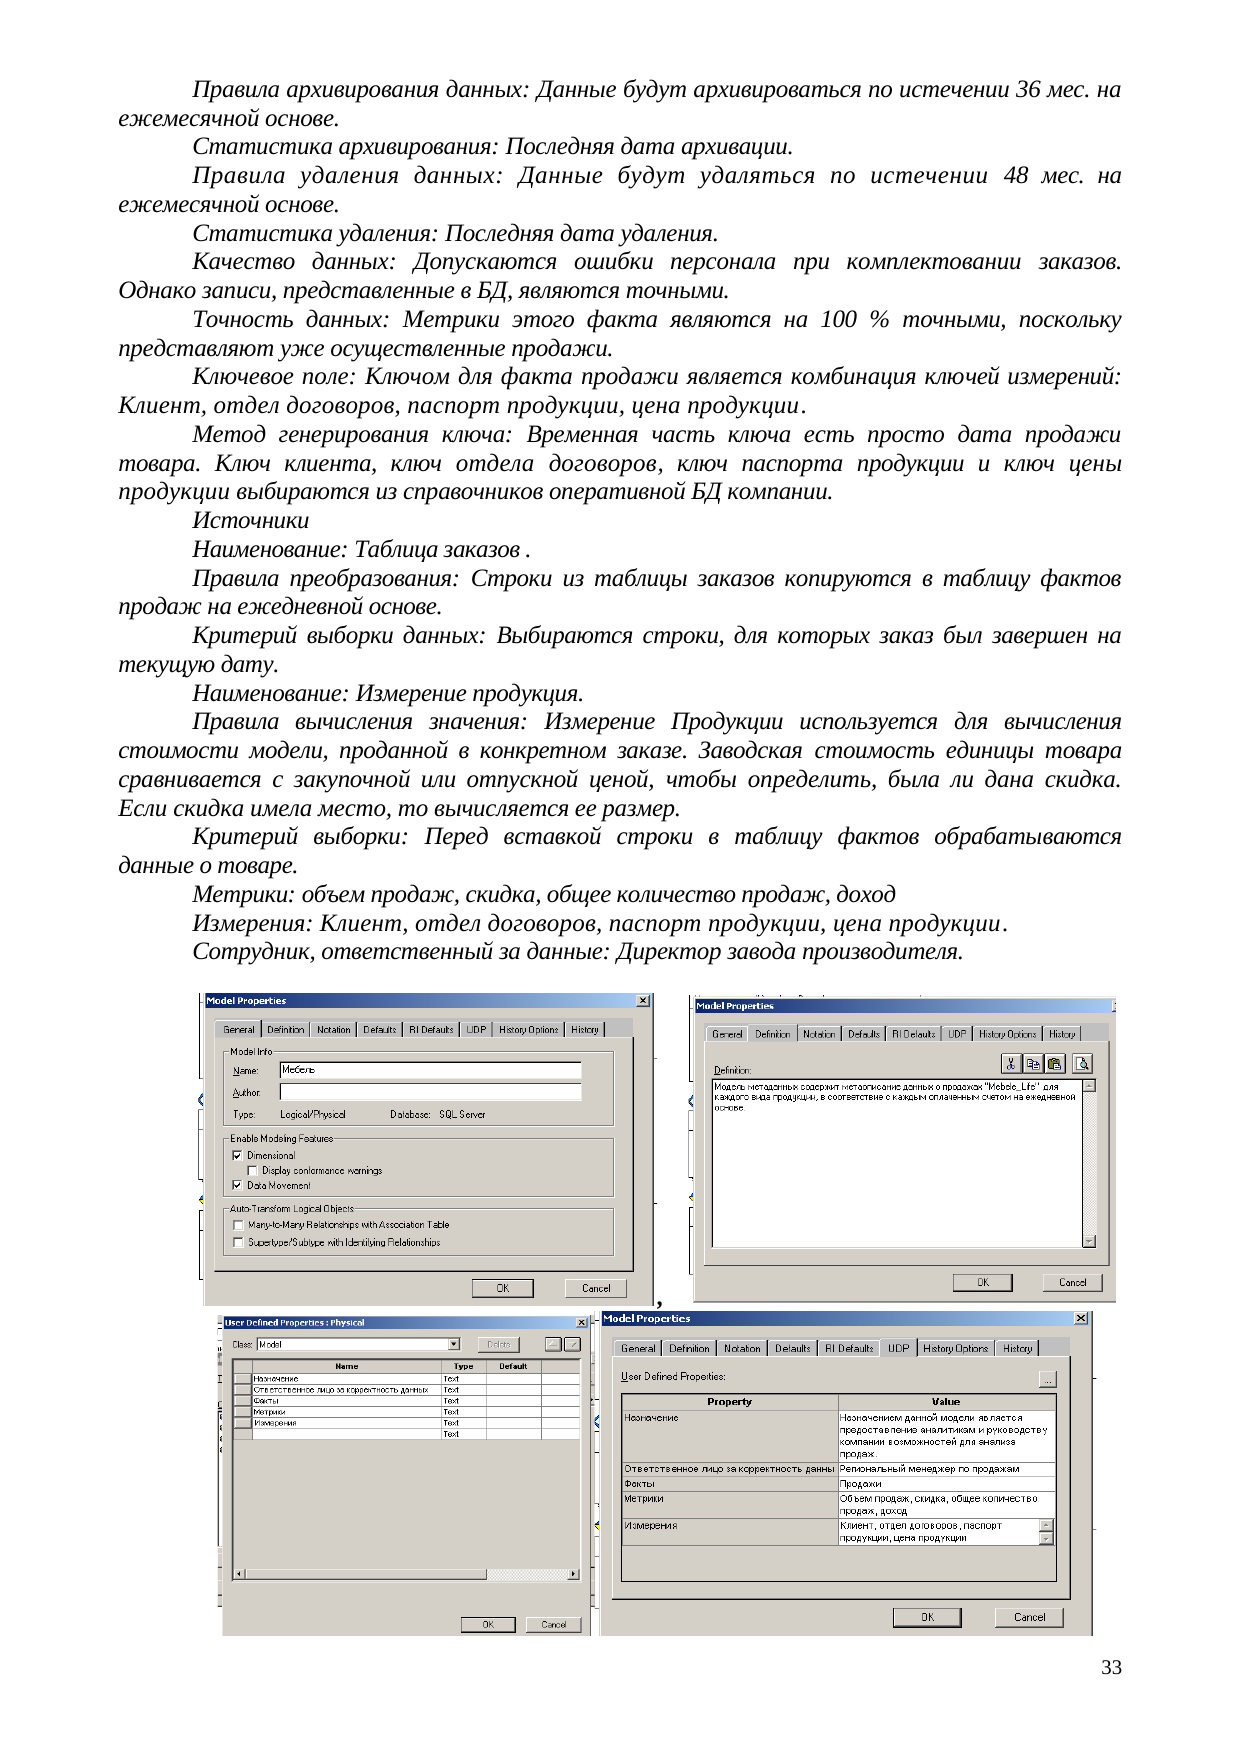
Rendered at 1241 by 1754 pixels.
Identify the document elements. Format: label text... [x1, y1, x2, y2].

text Правила вычисления значения: Измерение Продукции используется для вычисления стоимости модели, проданной в конкретном заказе. Заводская стоимость единицы товара сравнивается с закупочной или отпускной ценой, чтобы определить, была ли дана скидка. Если скидка имела место, то вычисляется ее размер. [118, 706, 1122, 821]
text Метод генерирования ключа: Временная часть ключа есть просто дата продажи товара. Ключ клиента, ключ отдела договоров, ключ паспорта продукции и ключ цены продукции выбираются из справочников оперативной БД компании. [118, 419, 1122, 505]
picture [217, 1311, 1097, 1636]
picture [688, 995, 1116, 1306]
text Качество данных: Допускаются ошибки персонала при комплектовании заказов. Однако записи, представленные в БД, являются точными. [118, 246, 1122, 304]
text Измерения: Клиент, отдел договоров, паспорт продукции, цена продукции. [118, 908, 1122, 936]
text Источники [118, 505, 1122, 534]
text Критерий выборки: Перед вставкой строки в таблицу фактов обрабатываются данные о товаре. [118, 821, 1122, 879]
text Сотрудник, ответственный за данные: Директор завода производителя. [118, 936, 1122, 965]
text Наименование: Таблица заказов . [118, 534, 1122, 563]
text Ключевое поле: Ключом для факта продажи является комбинация ключей измерений: Клиент, отдел договоров, паспорт продукции, цена продукции. [118, 361, 1122, 419]
text Наименование: Измерение продукция. [118, 678, 1122, 706]
text Правила преобразования: Строки из таблицы заказов копируются в таблицу фактов продаж на ежедневной основе. [118, 563, 1122, 620]
text Точность данных: Метрики этого факта являются на 100 % точными, поскольку представляют уже осуществленные продажи. [118, 304, 1122, 361]
text Статистика удаления: Последняя дата удаления. [118, 218, 1122, 246]
text Правила архивирования данных: Данные будут архивироваться по истечении 36 мес. на ежемесячной основе. [118, 74, 1122, 131]
picture [198, 993, 658, 1306]
text Метрики: объем продаж, скидка, общее количество продаж, доход [118, 879, 1122, 908]
text Правила удаления данных: Данные будут удаляться по истечении 48 мес. на ежемесячной основе. [118, 160, 1122, 218]
text Статистика архивирования: Последняя дата архивации. [118, 131, 1122, 160]
text Критерий выборки данных: Выбираются строки, для которых заказ был завершен на текущую дату. [118, 620, 1122, 678]
